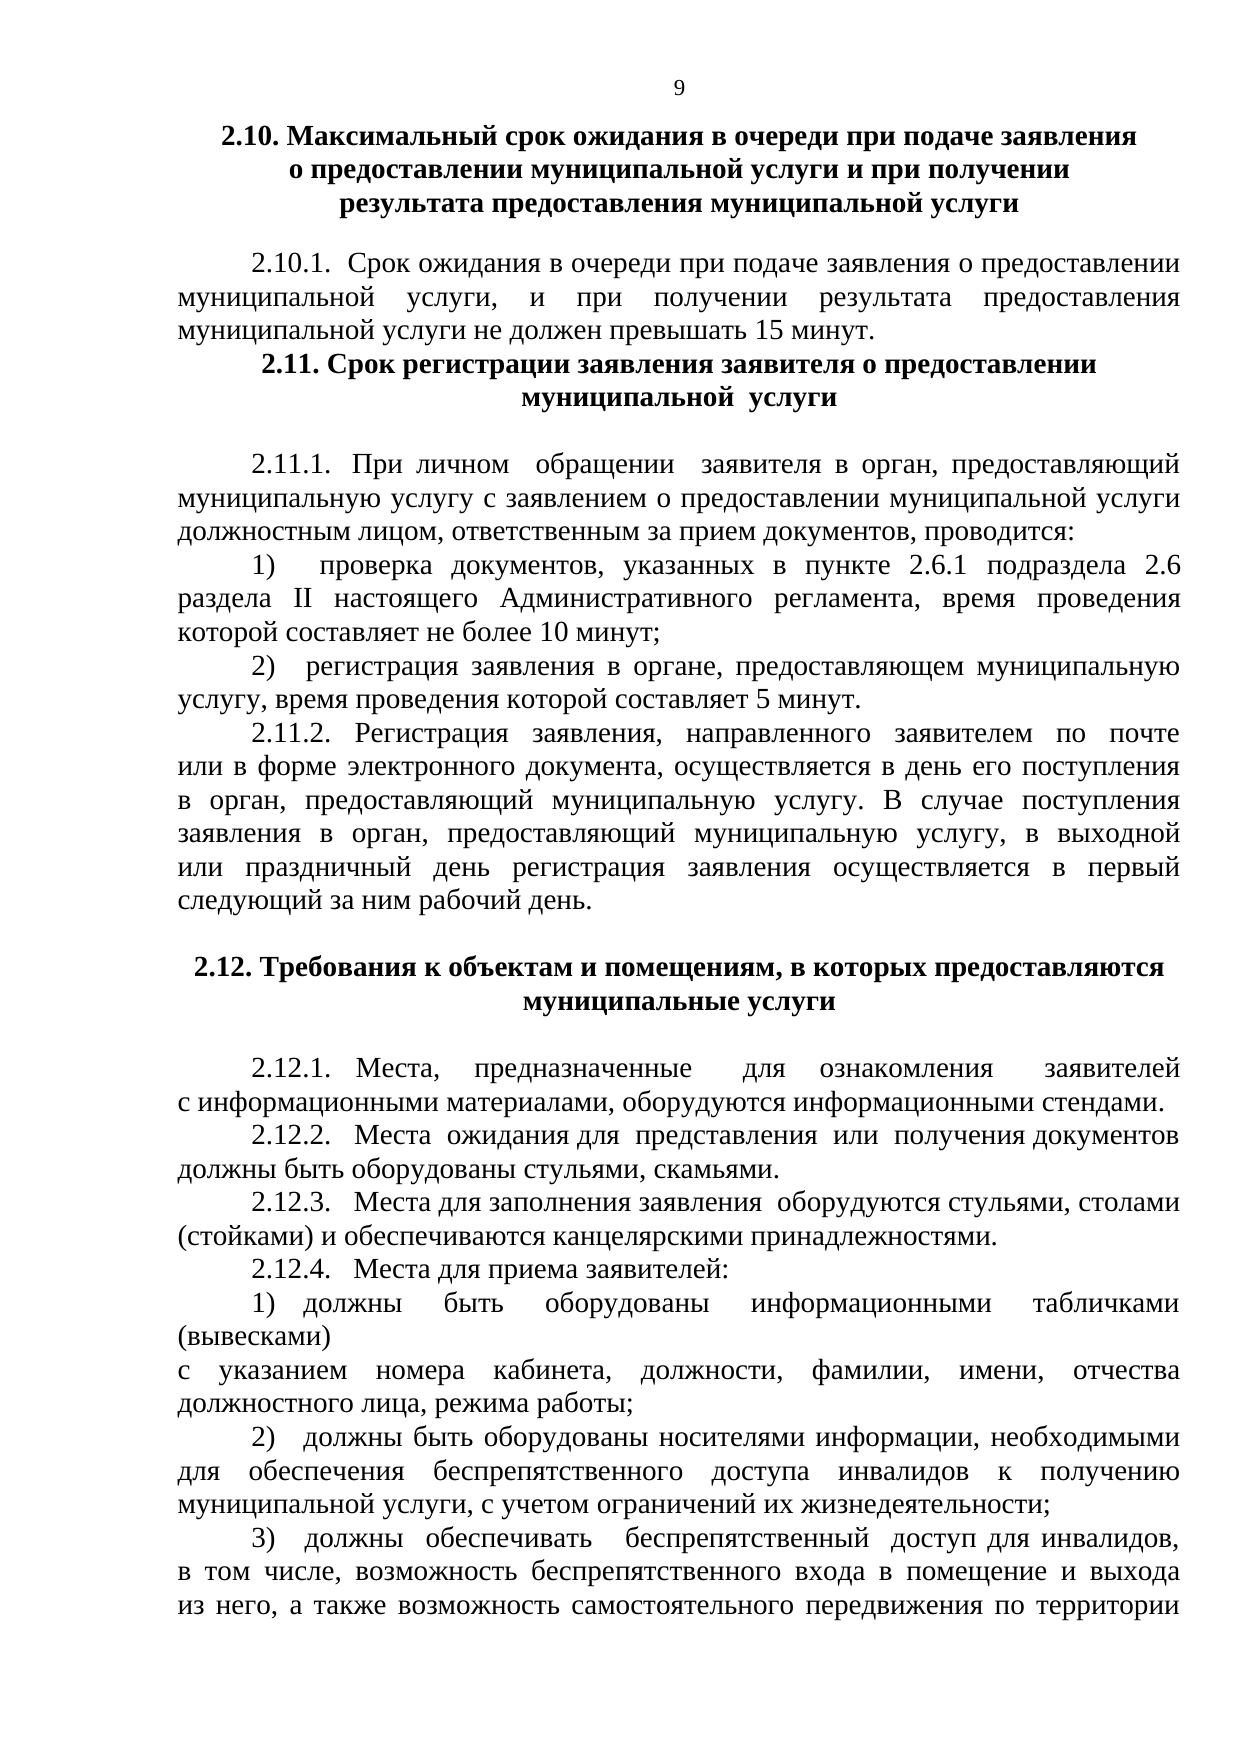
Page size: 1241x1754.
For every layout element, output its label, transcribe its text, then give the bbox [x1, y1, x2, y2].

text 2.12. Требования к объектам и помещениям, в которых предоставляются муниципальные услуги [177, 949, 1181, 1017]
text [177, 1520, 1181, 1620]
text 2.11.2. Регистрация заявления, направленного заявителем по почте или в форме электронного документа, осуществляется в день его поступления в орган, предоставляющий муниципальную услугу. В случае поступления заявления в орган, предоставляющий муниципальную услугу, в выходной или праздничный день регистрация заявления осуществляется в первый следующий за ним рабочий день. [177, 715, 1181, 916]
text 1) проверка документов, указанных в пункте 2.6.1 подраздела 2.6 раздела II настоящего Административного регламента, время проведения которой составляет не более 10 минут; [177, 547, 1181, 648]
text 2.11. Срок регистрации заявления заявителя о предоставлении муниципальной услуги [177, 346, 1181, 413]
text 2.12.4. Места для приема заявителей: [177, 1251, 1181, 1285]
text 2.10.1. Срок ожидания в очереди при подаче заявления о предоставлении муниципальной услуги, и при получении результата предоставления муниципальной услуги не должен превышать 15 минут. [177, 245, 1181, 346]
text 2) регистрация заявления в органе, предоставляющем муниципальную услугу, время проведения которой составляет 5 минут. [177, 648, 1181, 715]
text 2.12.1. Места, предназначенные для ознакомления заявителей с информационными материалами, оборудуются информационными стендами. [177, 1050, 1181, 1117]
text 2.12.2. Места ожидания для представления или получения документов должны быть оборудованы стульями, скамьями. [177, 1117, 1181, 1184]
text 2.10. Максимальный срок ожидания в очереди при подаче заявления о предоставлении муниципальной услуги и при получении результата предоставления муниципальной услуги [177, 118, 1181, 219]
text 2) должны быть оборудованы носителями информации, необходимыми для обеспечения беспрепятственного доступа инвалидов к получению муниципальной услуги, с учетом ограничений их жизнедеятельности; [177, 1419, 1181, 1520]
text 1) должны быть оборудованы информационными табличками (вывесками) с указанием номера кабинета, должности, фамилии, имени, отчества должностного лица, режима работы; [177, 1285, 1181, 1419]
text 2.12.3. Места для заполнения заявления оборудуются стульями, столами (стойками) и обеспечиваются канцелярскими принадлежностями. [177, 1184, 1181, 1251]
text 2.11.1. При личном обращении заявителя в орган, предоставляющий муниципальную услугу с заявлением о предоставлении муниципальной услуги должностным лицом, ответственным за прием документов, проводится: [177, 446, 1181, 547]
